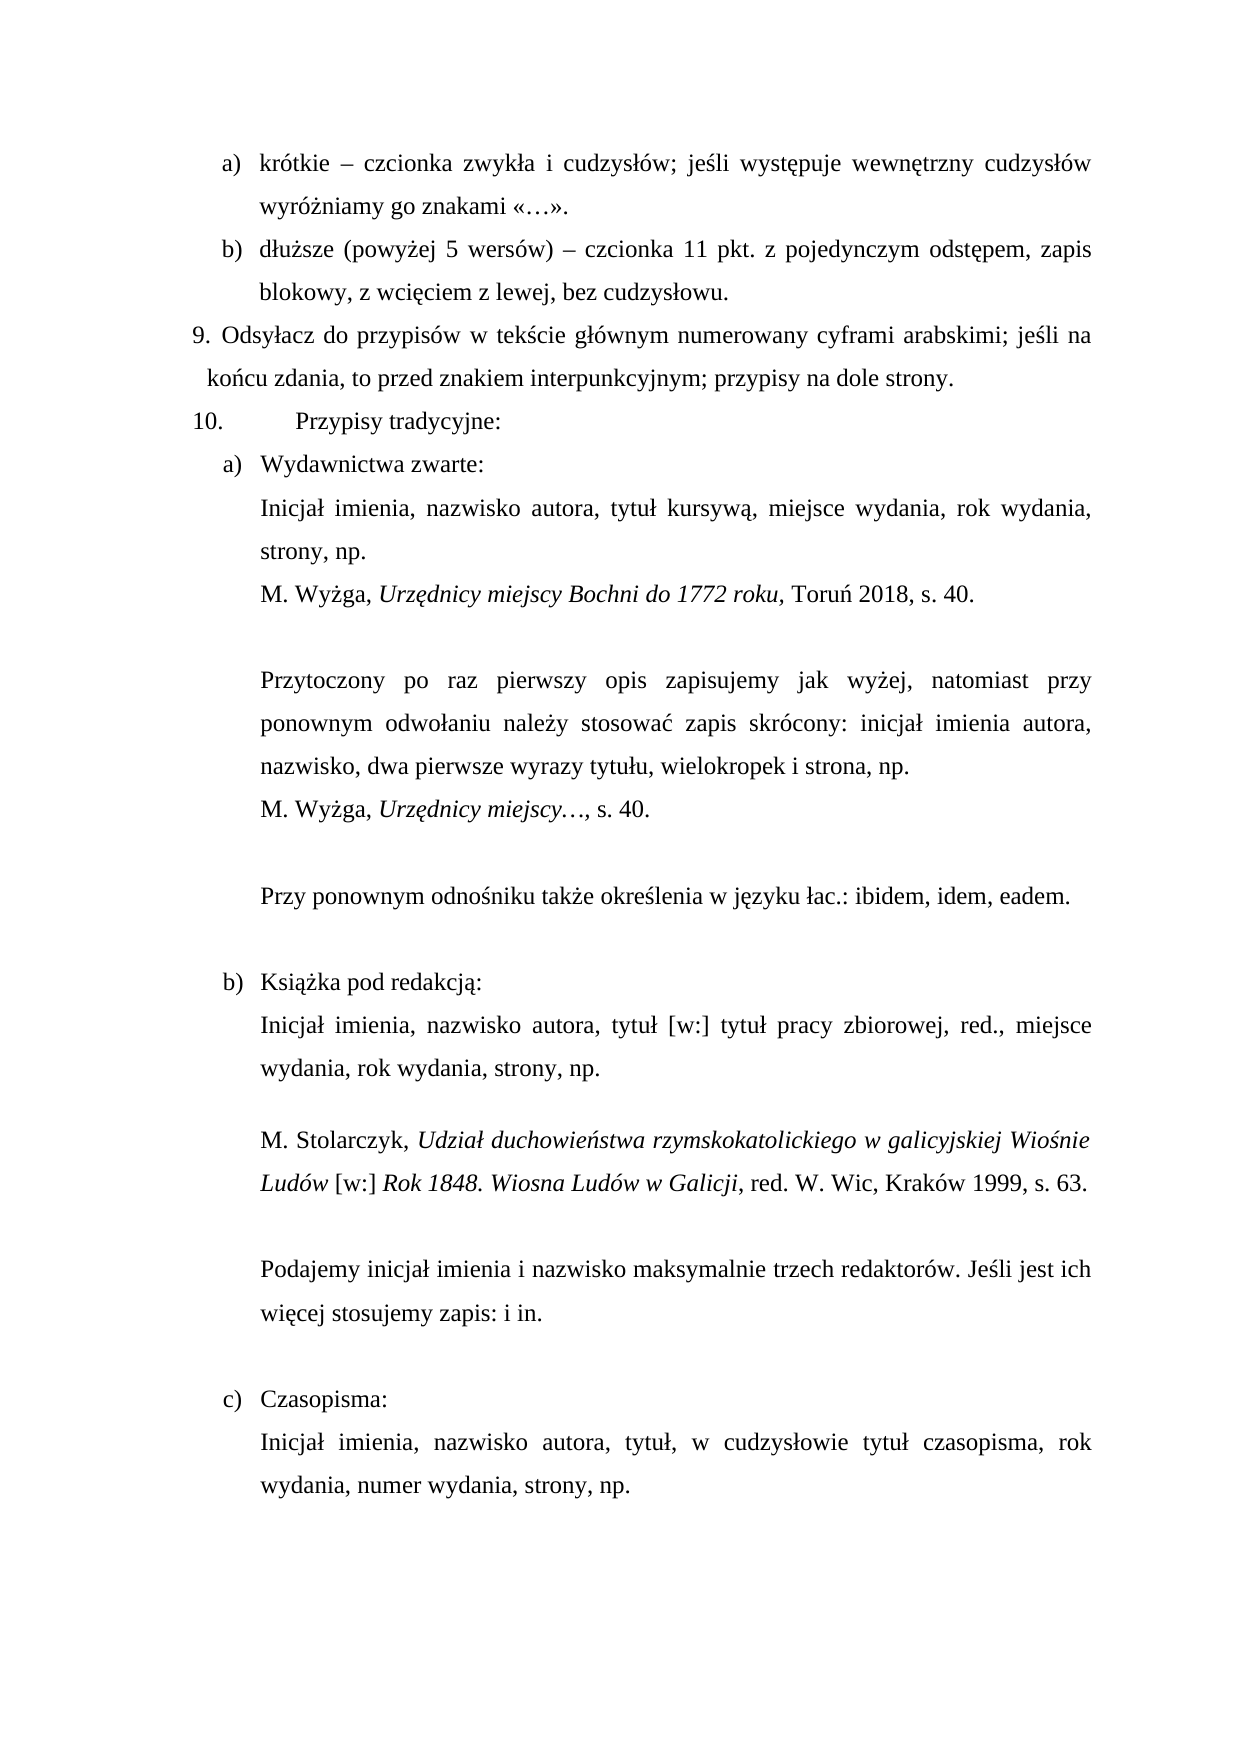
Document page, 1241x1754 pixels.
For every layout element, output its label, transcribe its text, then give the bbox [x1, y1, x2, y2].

list Przypisy tradycyjne: [192, 406, 1093, 435]
list Inicjał imienia, nazwisko autora, tytuł kursywą, miejsce wydania, rok wydania, strony, np. [260, 493, 1093, 564]
list Inicjał imienia, nazwisko autora, tytuł, w cudzysłowie tytuł czasopisma, rok wydania, numer wydania, strony, np. [260, 1427, 1093, 1499]
list M. Wyżga, Urzędnicy miejscy…, s. 40. [260, 794, 1093, 823]
list Czasopisma: [223, 1384, 1093, 1413]
list M. Stolarczyk, Udział duchowieństwa rzymskokatolickiego w galicyjskiej Wiośnie Ludów [w:] Rok 1848. Wiosna Ludów w Galicji, red. W. Wic, Kraków 1999, s. 63. [260, 1125, 1093, 1197]
text Przytoczony po raz pierwszy opis zapisujemy jak wyżej, natomiast przy ponownym odwołaniu należy stosować zapis skrócony: inicjał imienia autora, nazwisko, dwa pierwsze wyrazy tytułu, wielokropek i strona, np. [260, 665, 1093, 780]
list Odsyłacz do przypisów w tekście głównym numerowany cyframi arabskimi; jeśli na końcu zdania, to przed znakiem interpunkcyjnym; przypisy na dole strony. [192, 320, 1093, 392]
text Podajemy inicjał imienia i nazwisko maksymalnie trzech redaktorów. Jeśli jest ich więcej stosujemy zapis: i in. [260, 1254, 1093, 1326]
list Książka pod redakcją: [223, 967, 1093, 996]
text Przy ponownym odnośniku także określenia w języku łac.: ibidem, idem, eadem. [186, 881, 1093, 909]
list Wydawnictwa zwarte: [223, 449, 1093, 478]
list Inicjał imienia, nazwisko autora, tytuł [w:] tytuł pracy zbiorowej, red., miejsce wydania, rok wydania, strony, np. [260, 1010, 1093, 1082]
list krótkie – czcionka zwykła i cudzysłów; jeśli występuje wewnętrzny cudzysłów wyróżniamy go znakami «…». [222, 148, 1093, 219]
list dłuższe (powyżej 5 wersów) – czcionka 11 pkt. z pojedynczym odstępem, zapis blokowy, z wcięciem z lewej, bez cudzysłowu. [222, 234, 1093, 306]
list M. Wyżga, Urzędnicy miejscy Bochni do 1772 roku, Toruń 2018, s. 40. [260, 579, 1093, 608]
